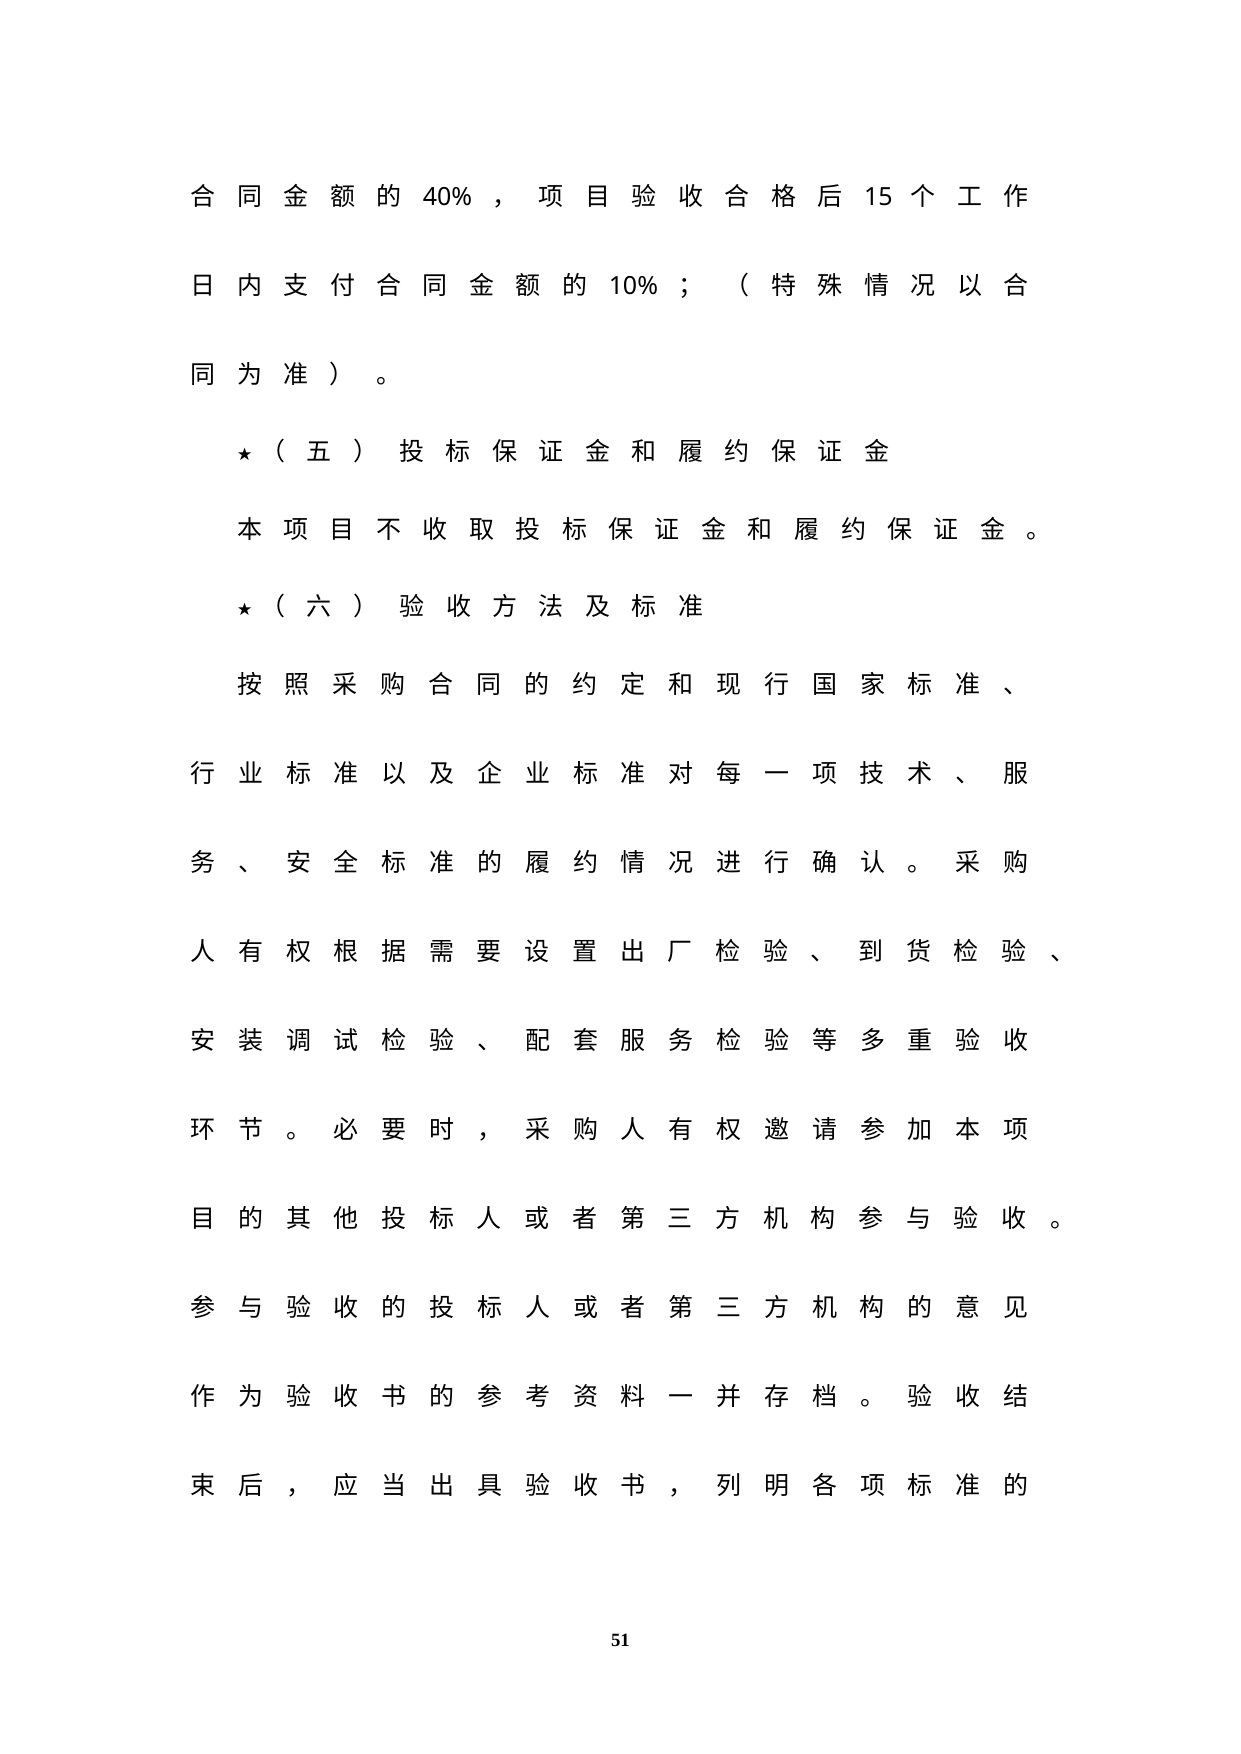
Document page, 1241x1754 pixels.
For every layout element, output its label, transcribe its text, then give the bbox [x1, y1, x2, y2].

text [190, 164, 1050, 402]
text ★（五）投标保证金和履约保证金 [190, 420, 1050, 479]
text 本项目不收取投标保证金和履约保证金。 [190, 498, 1050, 557]
text ★（六）验收方法及标准 [190, 575, 1050, 634]
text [190, 653, 1050, 1513]
